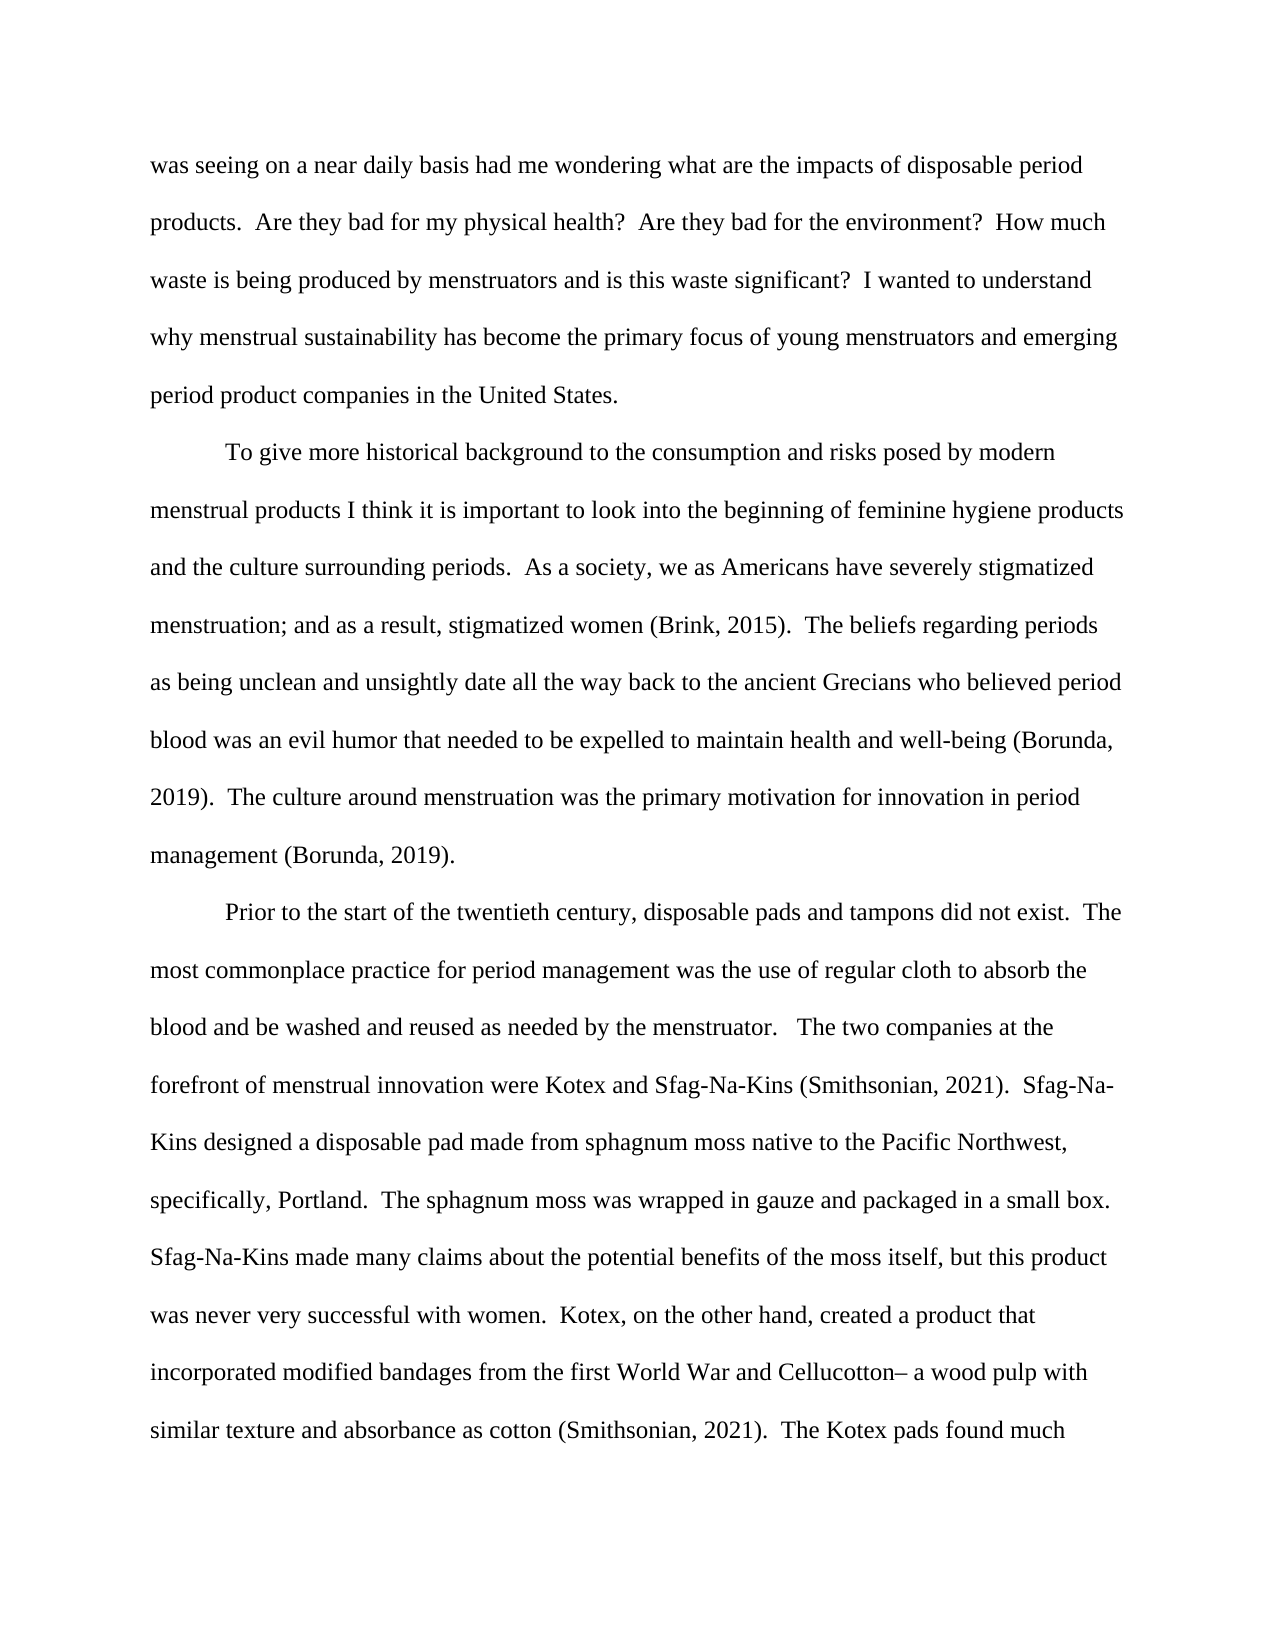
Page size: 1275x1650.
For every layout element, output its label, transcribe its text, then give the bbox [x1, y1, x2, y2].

text To give more historical background to the consumption and risks posed by modern menstrual products I think it is important to look into the beginning of feminine hygiene products and the culture surrounding periods. As a society, we as Americans have severely stigmatized menstruation; and as a result, stigmatized women (Brink, 2015). The beliefs regarding periods as being unclean and unsightly date all the way back to the ancient Grecians who believed period blood was an evil humor that needed to be expelled to maintain health and well-being (Borunda, 2019). The culture around menstruation was the primary motivation for innovation in period management (Borunda, 2019). [150, 437, 1125, 869]
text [150, 897, 1125, 1444]
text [150, 150, 1125, 409]
